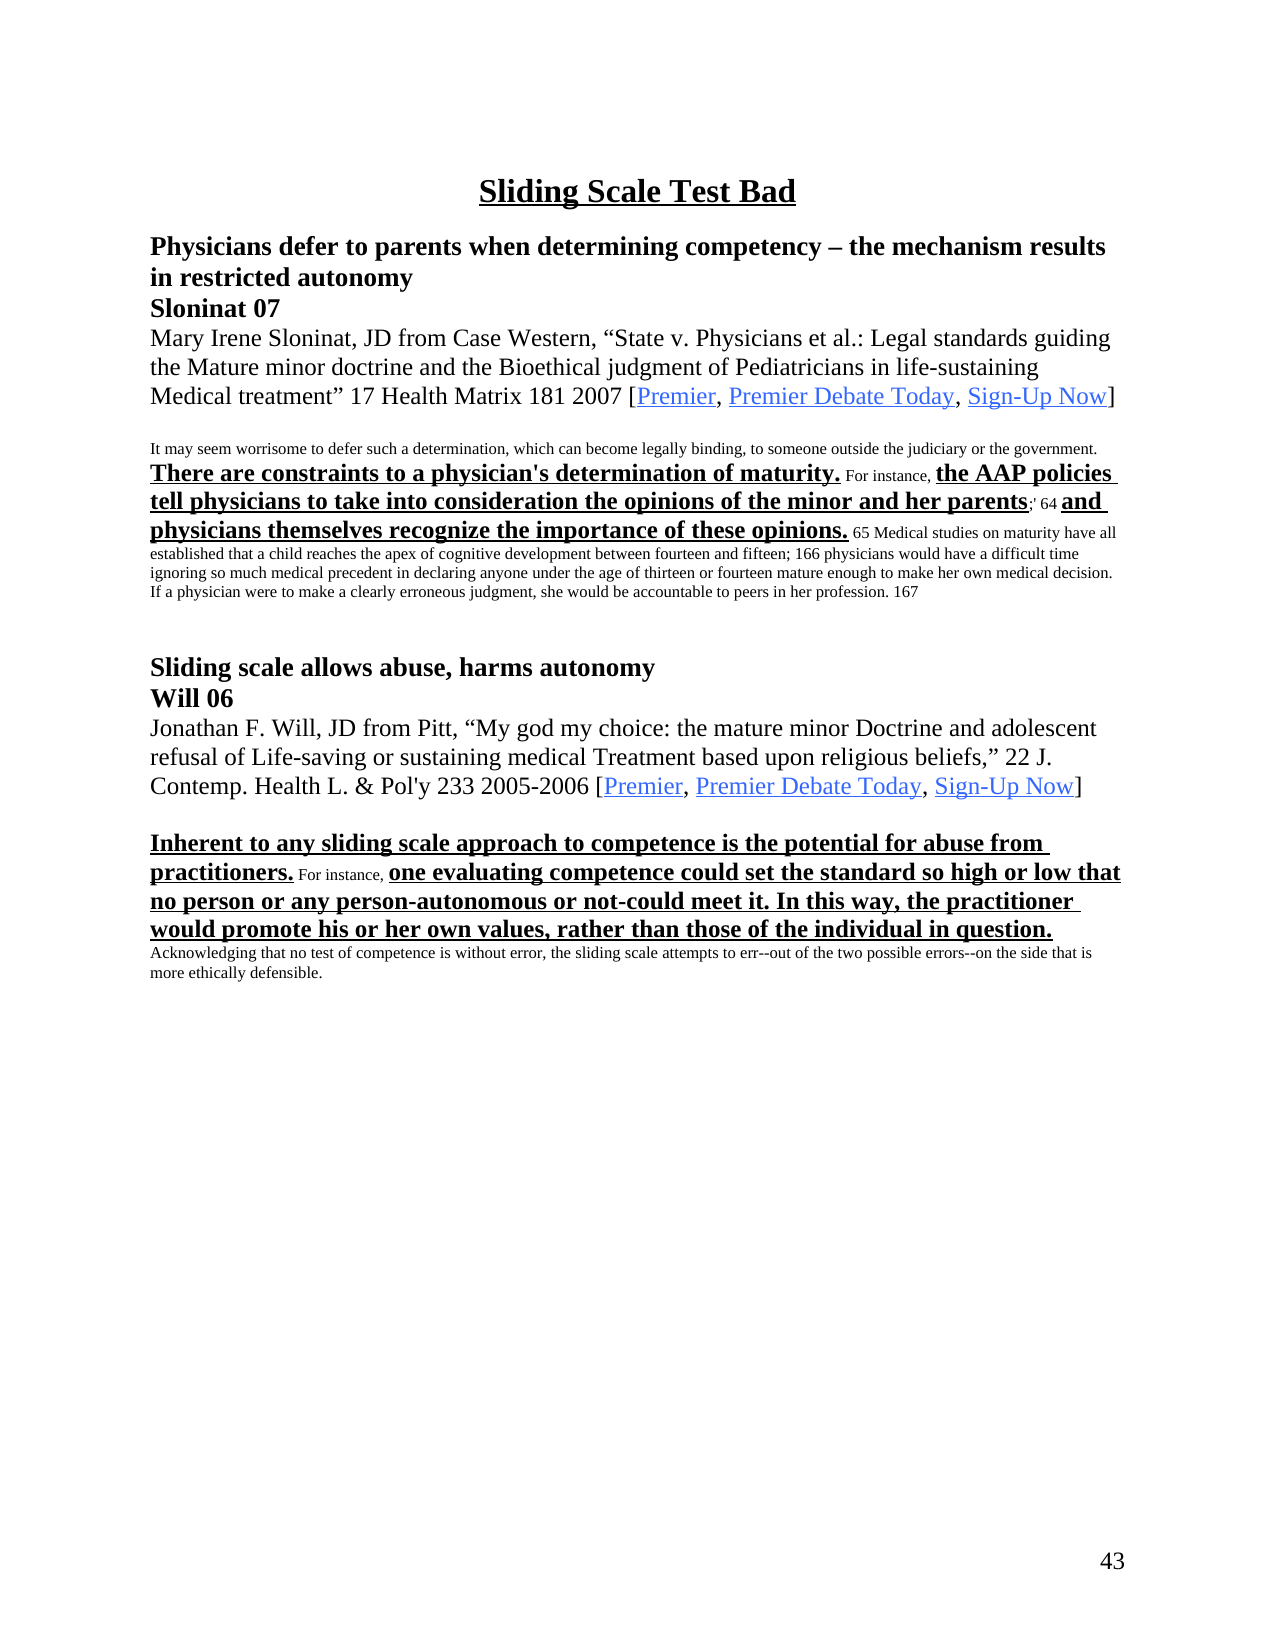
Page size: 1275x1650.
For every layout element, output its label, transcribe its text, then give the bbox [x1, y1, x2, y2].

text Will 06 [150, 682, 1125, 713]
subtitle Sliding Scale Test Bad [150, 171, 1125, 209]
subtitle Physicians defer to parents when determining competency – the mechanism results in restricted autonomy [150, 230, 1125, 292]
text Inherent to any sliding scale approach to competence is the potential for abuse from practitioners. For instance, one evaluating competence could set the standard so high or low that no person or any person-autonomous or not-could meet it. In this way, the practitioner would promote his or her own values, rather than those of the individual in question. Acknowledging that no test of competence is without error, the sliding scale attempts to err--out of the two possible errors--on the side that is more ethically defensible. [150, 828, 1125, 982]
text It may seem worrisome to defer such a determination, which can become legally binding, to someone outside the judiciary or the government. There are constraints to a physician's determination of maturity. For instance, the AAP policies tell physicians to take into consideration the opinions of the minor and her parents;' 64 and physicians themselves recognize the importance of these opinions. 65 Medical studies on maturity have all established that a child reaches the apex of cognitive development between fourteen and fifteen; 166 physicians would have a difficult time ignoring so much medical precedent in declaring anyone under the age of thirteen or fourteen mature enough to make her own medical decision. If a physician were to make a clearly erroneous judgment, she would be accountable to peers in her profession. 167 [150, 438, 1125, 601]
subtitle Sliding scale allows abuse, harms autonomy [150, 651, 1125, 682]
text Mary Irene Sloninat, JD from Case Western, “State v. Physicians et al.: Legal standards guiding the Mature minor doctrine and the Bioethical judgment of Pediatricians in life-sustaining Medical treatment” 17 Health Matrix 181 2007 [Premier, Premier Debate Today, Sign-Up Now] [150, 323, 1125, 410]
text Sloninat 07 [150, 292, 1125, 323]
text Jonathan F. Will, JD from Pitt, “My god my choice: the mature minor Doctrine and adolescent refusal of Life-saving or sustaining medical Treatment based upon religious beliefs,” 22 J. Contemp. Health L. & Pol'y 233 2005-2006 [Premier, Premier Debate Today, Sign-Up Now] [150, 713, 1125, 799]
